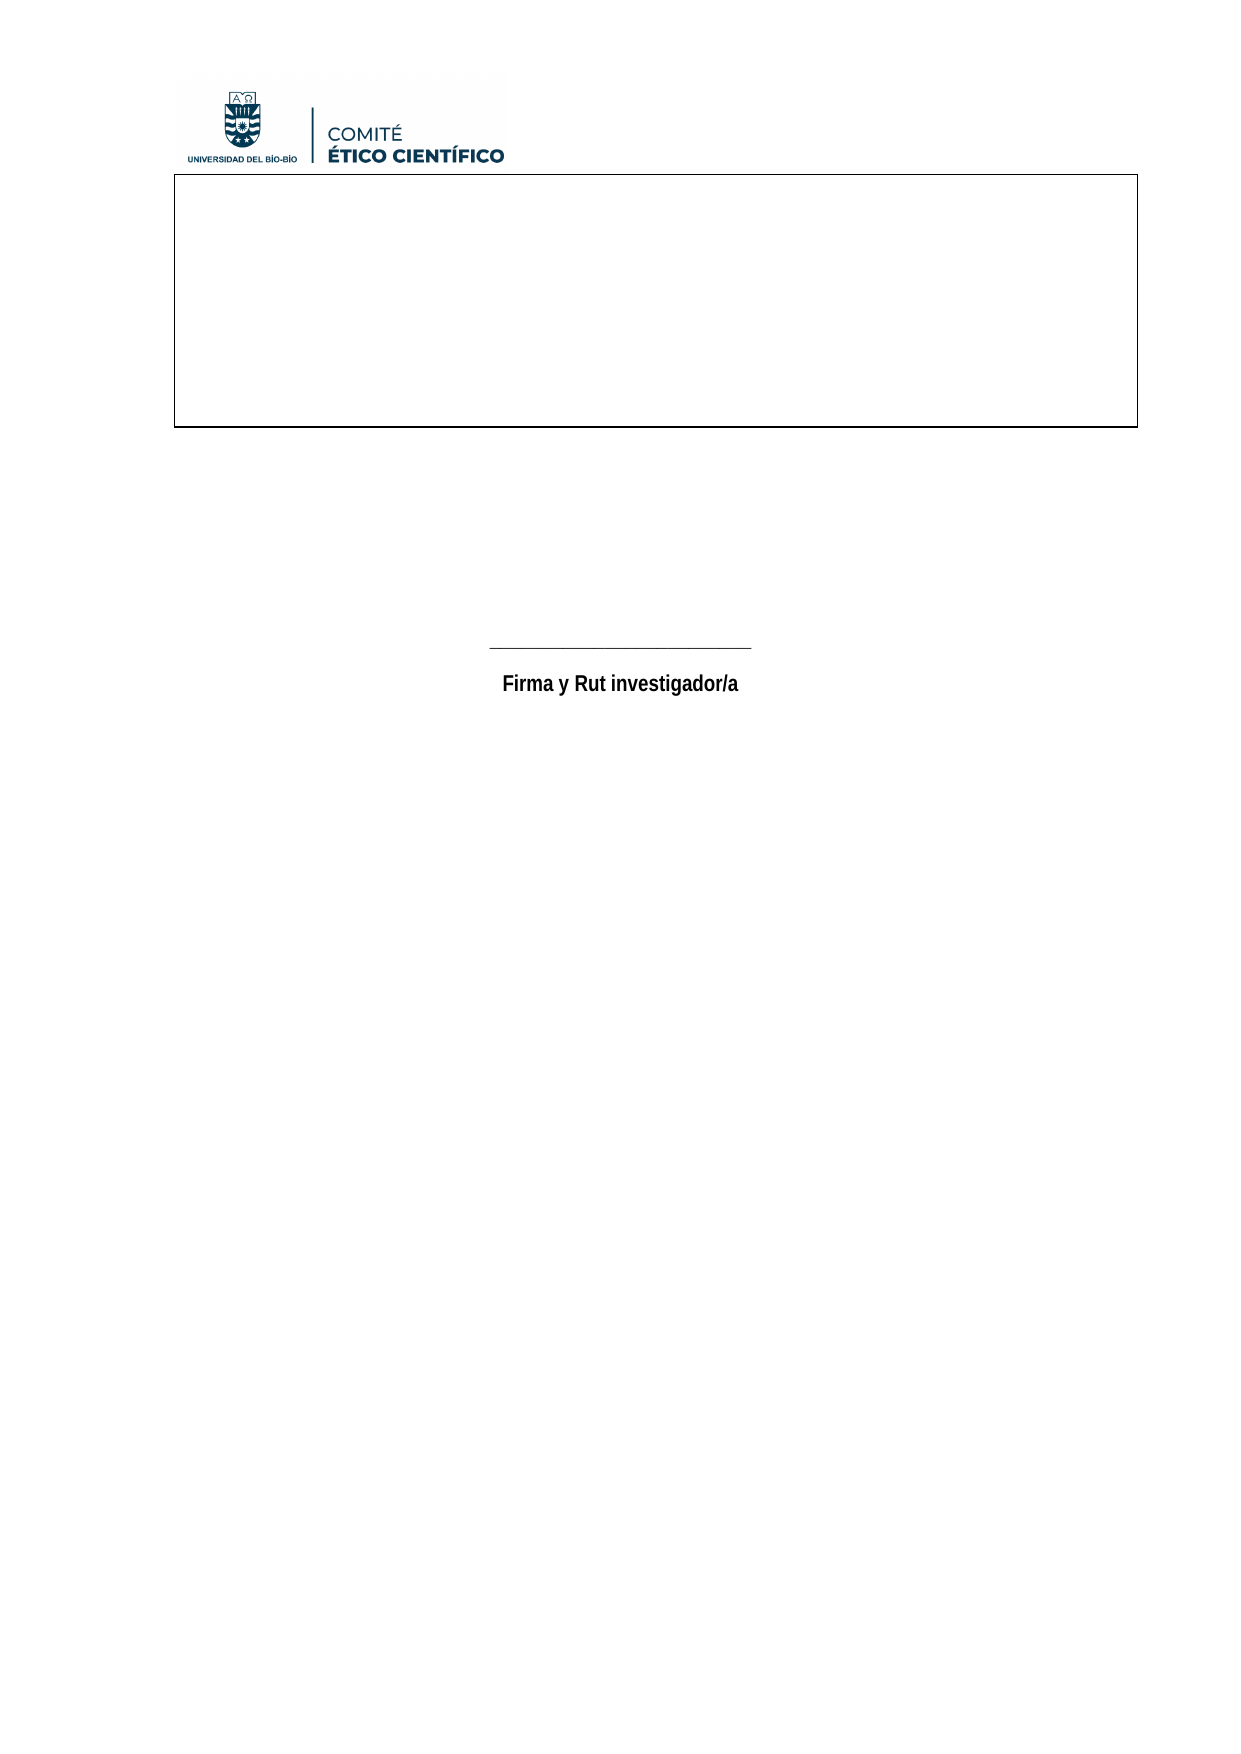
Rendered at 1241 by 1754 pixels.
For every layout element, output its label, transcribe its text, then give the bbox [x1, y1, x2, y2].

text Firma y Rut investigador/a [177, 670, 1063, 697]
table_cell [175, 175, 1137, 426]
picture [177, 73, 509, 174]
text _________________________ [177, 625, 1063, 651]
